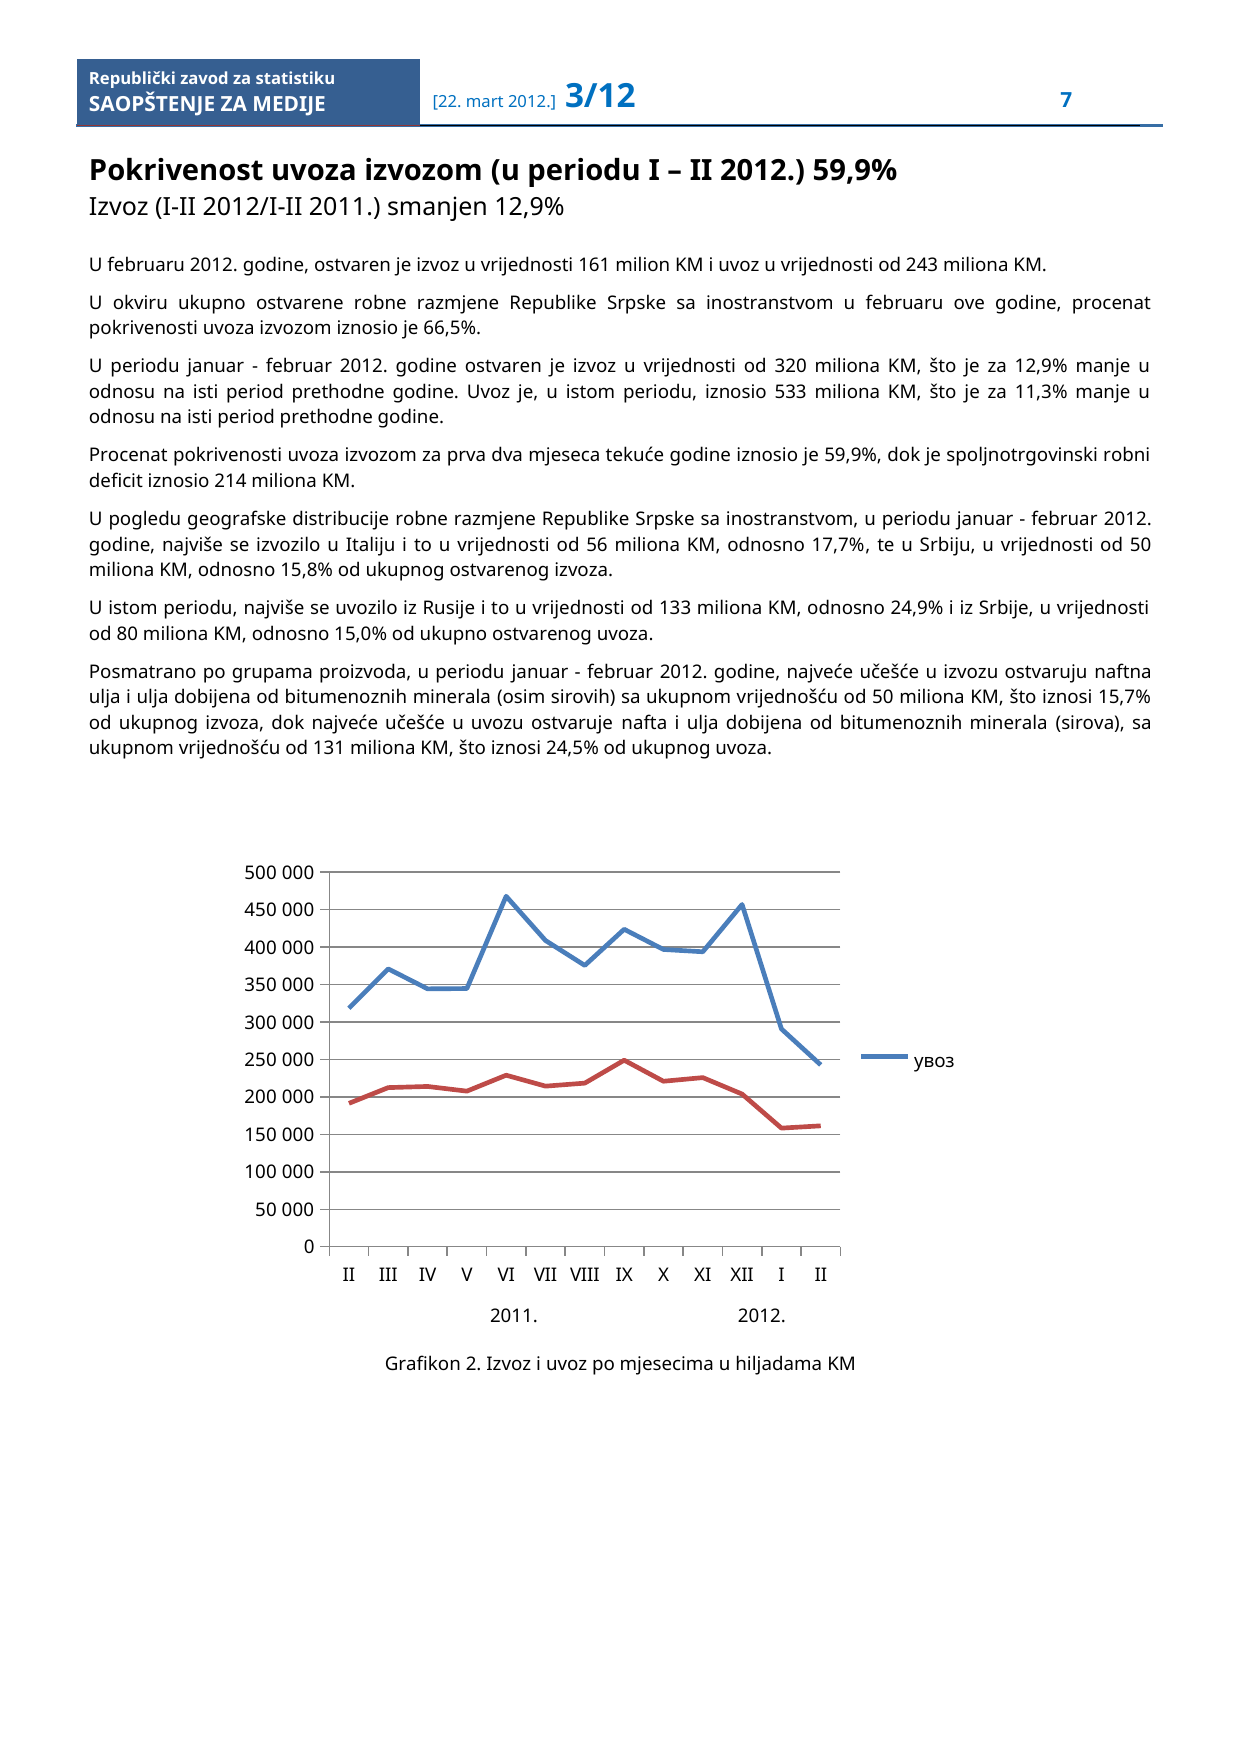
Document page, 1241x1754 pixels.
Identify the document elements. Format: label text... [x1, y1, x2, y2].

text Posmatrano po grupama proizvoda, u periodu januar - februar 2012. godine, najveće učešće u izvozu ostvaruju naftna ulja i ulja dobijena od bitumenoznih minerala (osim sirovih) sa ukupnom vrijednošću od 50 miliona KM, što iznosi 15,7% od ukupnog izvoza, dok najveće učešće u uvozu ostvaruje nafta i ulja dobijena od bitumenoznih minerala (sirova), sa ukupnom vrijednošću od 131 miliona KM, što iznosi 24,5% od ukupnog uvoza. [89, 658, 1152, 760]
text Pokrivenost uvoza izvozom (u periodu I – II 2012.) 59,9% [89, 149, 1152, 189]
text U periodu januar - februar 2012. godine ostvaren je izvoz u vrijednosti od 320 miliona KM, što je za 12,9% manje u odnosu na isti period prethodne godine. Uvoz je, u istom periodu, iznosio 533 miliona KM, što je za 11,3% manje u odnosu na isti period prethodne godine. [89, 353, 1152, 429]
text Procenat pokrivenosti uvoza izvozom za prva dva mjeseca tekuće godine iznosio je 59,9%, dok je spoljnotrgovinski robni deficit iznosio 214 miliona KM. [89, 442, 1152, 493]
text Izvoz (I-II 2012/I-II 2011.) smanjen 12,9% [89, 189, 1152, 223]
text U istom periodu, najviše se uvozilo iz Rusije i to u vrijednosti od 133 miliona KM, odnosno 24,9% i iz Srbije, u vrijednosti od 80 miliona KM, odnosno 15,0% od ukupno ostvarenog uvoza. [89, 594, 1152, 645]
text U februaru 2012. godine, ostvaren je izvoz u vrijednosti 161 milion KM i uvoz u vrijednosti od 243 miliona KM. [89, 251, 1152, 277]
text Grafikon 2. Izvoz i uvoz po mjesecima u hiljadama KM [89, 1350, 1152, 1376]
text U okviru ukupno ostvarene robne razmjene Republike Srpske sa inostranstvom u februaru ove godine, procenat pokrivenosti uvoza izvozom iznosio je 66,5%. [89, 289, 1152, 340]
text U pogledu geografske distribucije robne razmjene Republike Srpske sa inostranstvom, u periodu januar - februar 2012. godine, najviše se izvozilo u Italiju i to u vrijednosti od 56 miliona KM, odnosno 17,7%, te u Srbiju, u vrijednosti od 50 miliona KM, odnosno 15,8% od ukupnog ostvarenog izvoza. [89, 505, 1152, 582]
